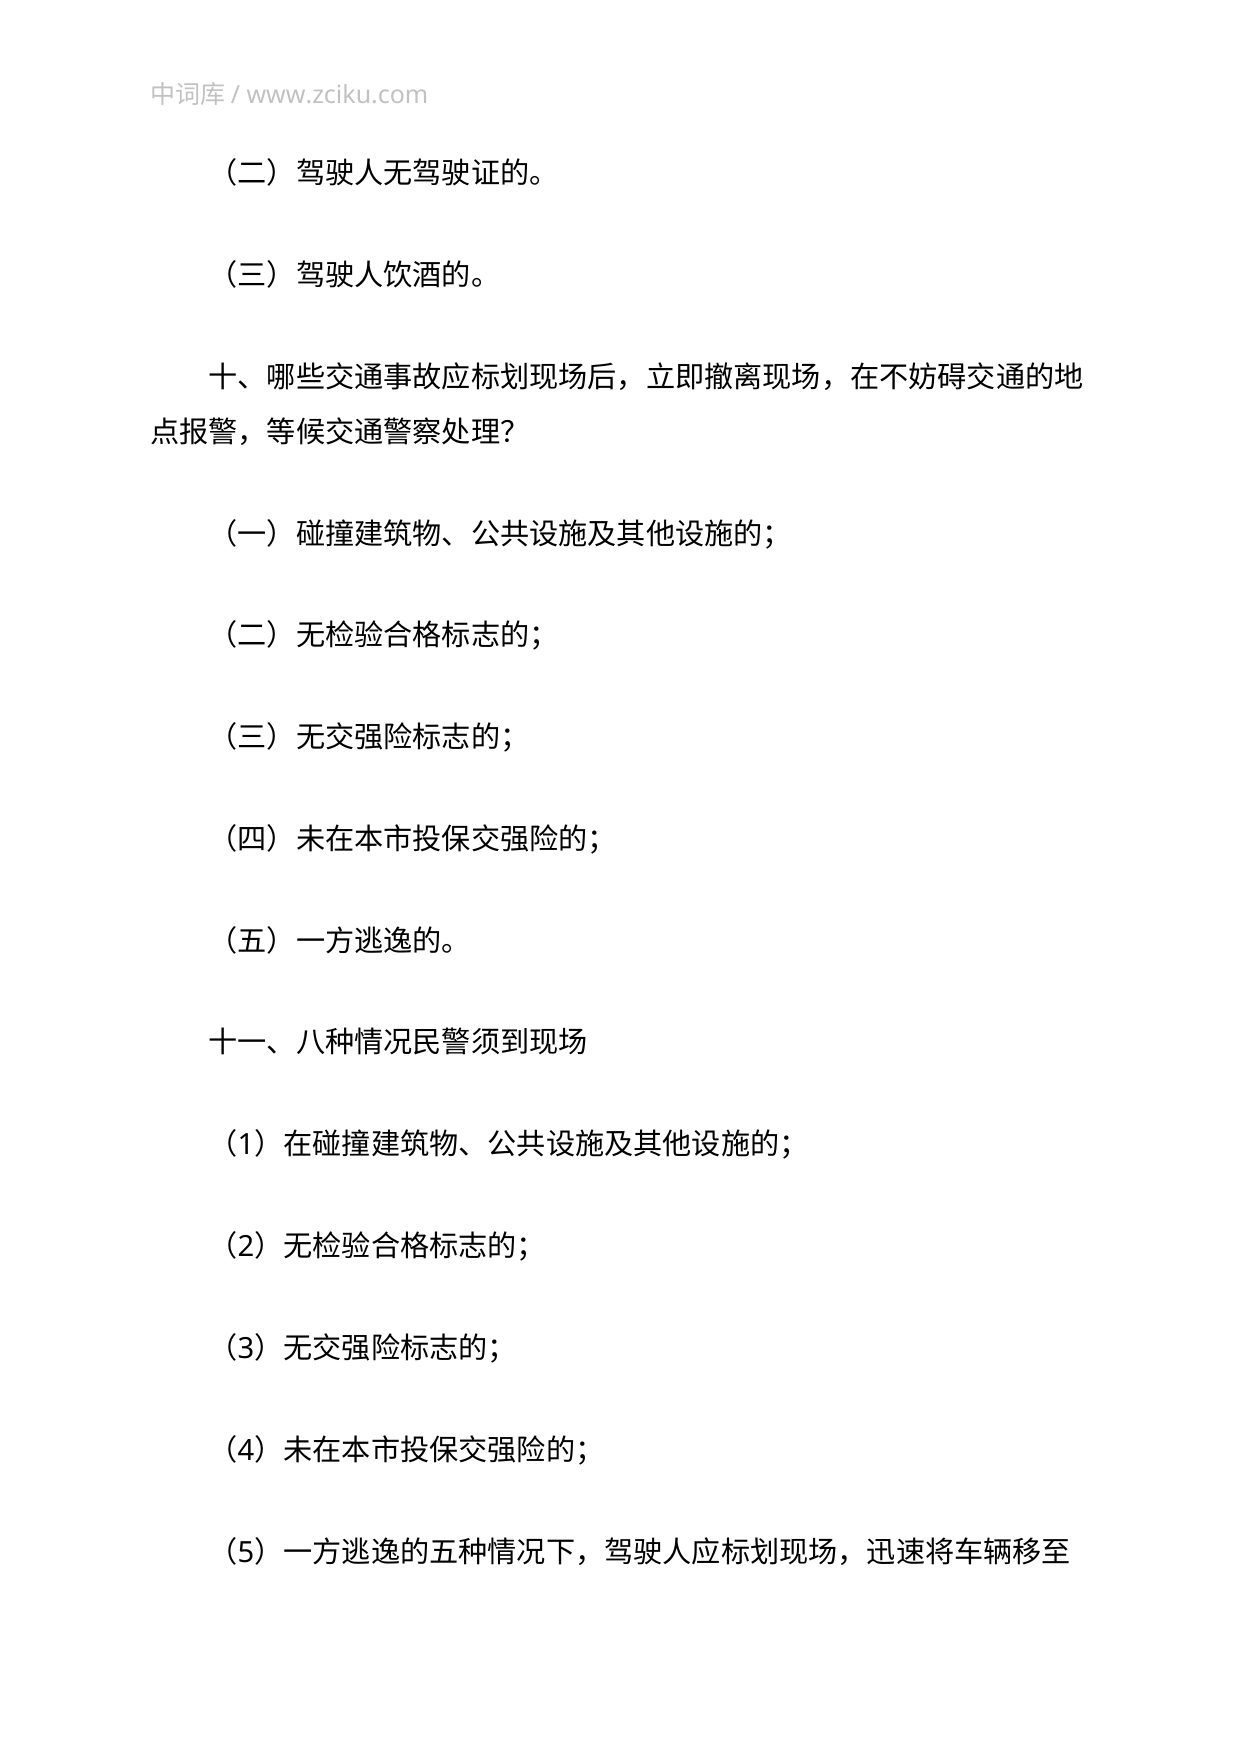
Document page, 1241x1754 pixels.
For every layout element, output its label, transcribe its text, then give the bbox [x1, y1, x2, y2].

text （二）驾驶人无驾驶证的。 [150, 150, 1090, 192]
text （3）无交强险标志的； [150, 1325, 1090, 1367]
text （2）无检验合格标志的； [150, 1223, 1090, 1265]
text （一）碰撞建筑物、公共设施及其他设施的； [150, 510, 1090, 552]
text （4）未在本市投保交强险的； [150, 1427, 1090, 1469]
text 十一、八种情况民警须到现场 [150, 1019, 1090, 1061]
text （四）未在本市投保交强险的； [150, 816, 1090, 858]
text 十、哪些交通事故应标划现场后，立即撤离现场，在不妨碍交通的地点报警，等候交通警察处理？ [150, 353, 1090, 451]
text （五）一方逃逸的。 [150, 917, 1090, 959]
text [150, 1529, 1090, 1571]
text （1）在碰撞建筑物、公共设施及其他设施的； [150, 1121, 1090, 1163]
text （三）驾驶人饮酒的。 [150, 252, 1090, 294]
text （二）无检验合格标志的； [150, 612, 1090, 654]
text （三）无交强险标志的； [150, 714, 1090, 756]
